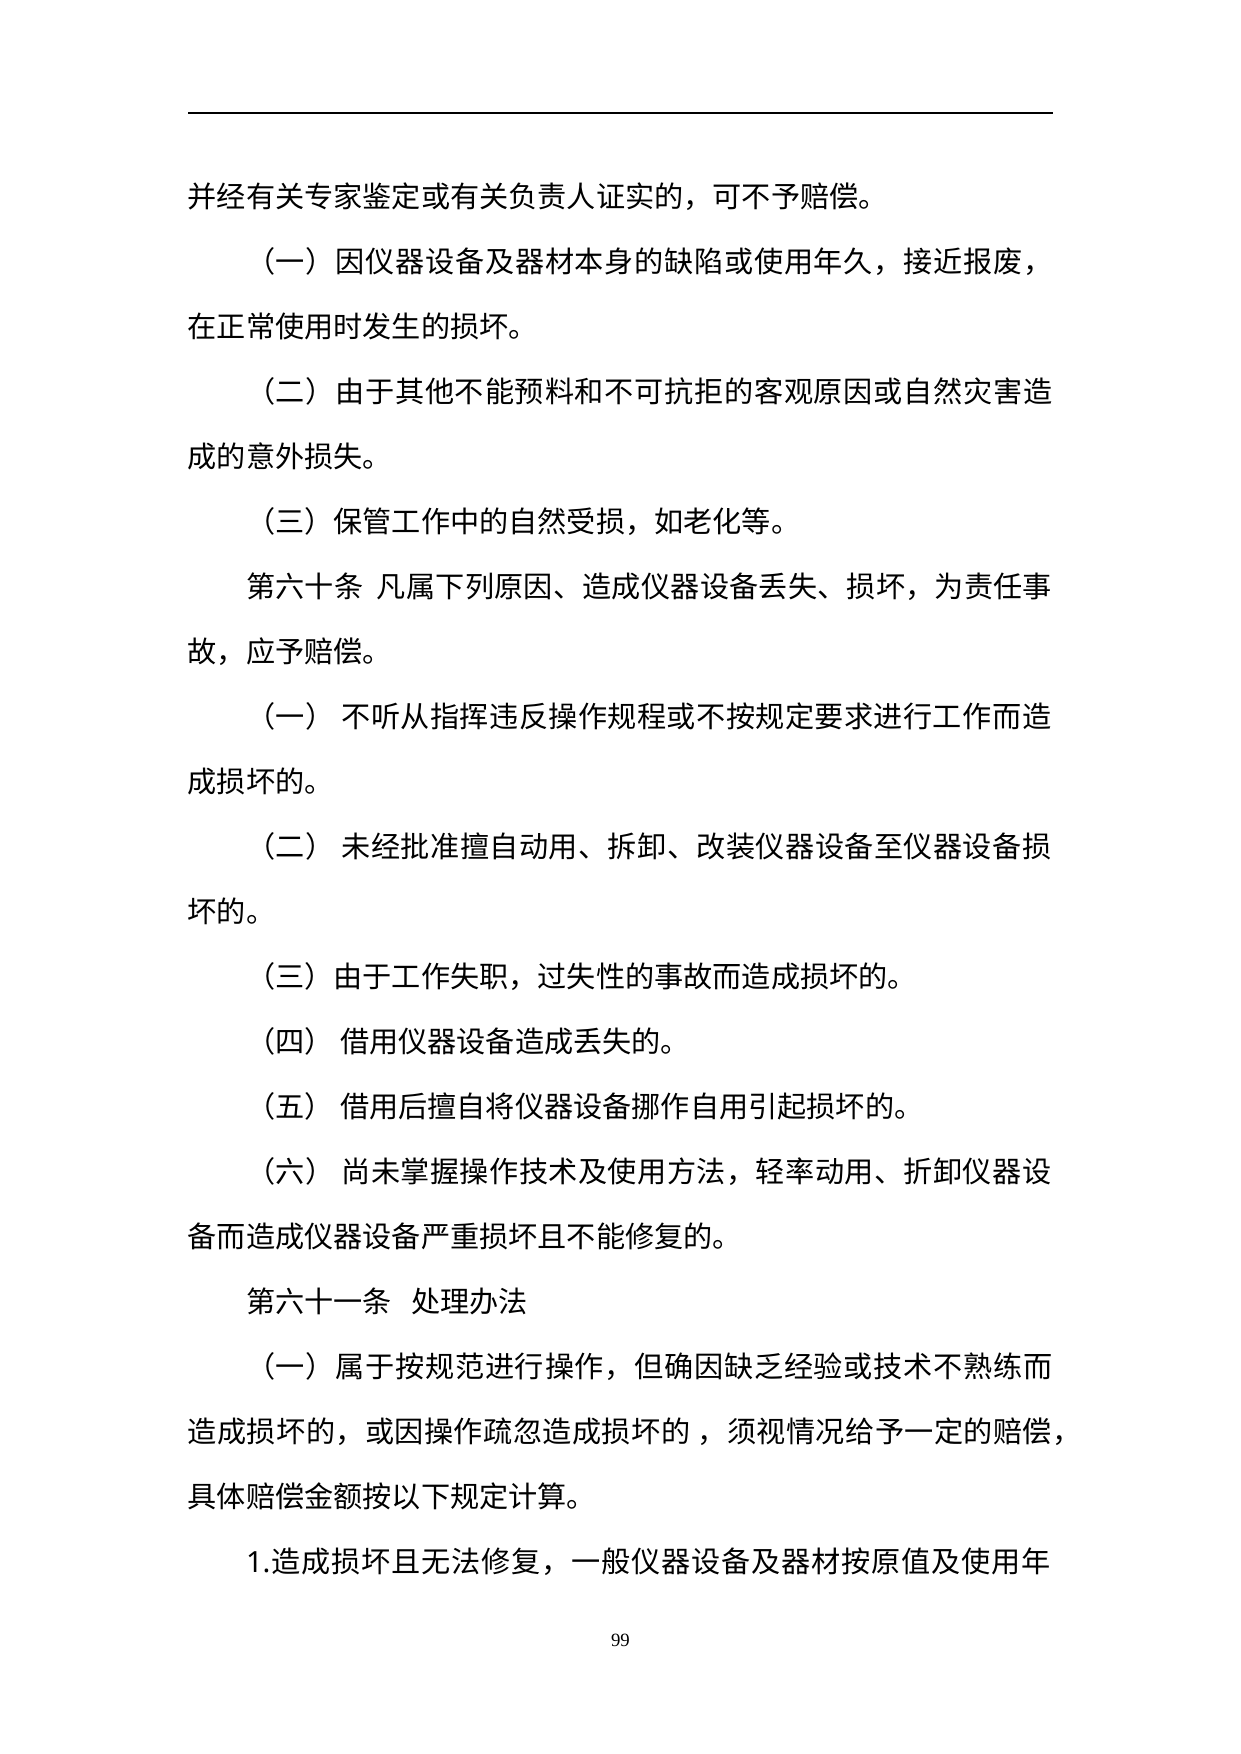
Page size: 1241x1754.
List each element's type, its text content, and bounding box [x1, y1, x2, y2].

text （四） 借用仪器设备造成丢失的。 [187, 1007, 1053, 1072]
text （一）因仪器设备及器材本身的缺陷或使用年久，接近报废，在正常使用时发生的损坏。 [187, 227, 1053, 357]
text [187, 162, 1053, 227]
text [187, 1527, 1053, 1592]
text （三）由于工作失职，过失性的事故而造成损坏的。 [187, 942, 1053, 1007]
text （五） 借用后擅自将仪器设备挪作自用引起损坏的。 [187, 1072, 1053, 1137]
text 第六十条 凡属下列原因、造成仪器设备丢失、损坏，为责任事故，应予赔偿。 [187, 552, 1053, 682]
text （二）由于其他不能预料和不可抗拒的客观原因或自然灾害造成的意外损失。 [187, 357, 1053, 487]
text （六） 尚未掌握操作技术及使用方法，轻率动用、折卸仪器设备而造成仪器设备严重损坏且不能修复的。 [187, 1137, 1053, 1267]
text （一）属于按规范进行操作，但确因缺乏经验或技术不熟练而造成损坏的，或因操作疏忽造成损坏的 ，须视情况给予一定的赔偿，具体赔偿金额按以下规定计算。 [187, 1332, 1053, 1527]
text （三）保管工作中的自然受损，如老化等。 [187, 487, 1053, 552]
text （二） 未经批准擅自动用、拆卸、改装仪器设备至仪器设备损坏的。 [187, 812, 1053, 942]
text （一） 不听从指挥违反操作规程或不按规定要求进行工作而造成损坏的。 [187, 682, 1053, 812]
text 第六十一条 处理办法 [187, 1267, 1053, 1332]
